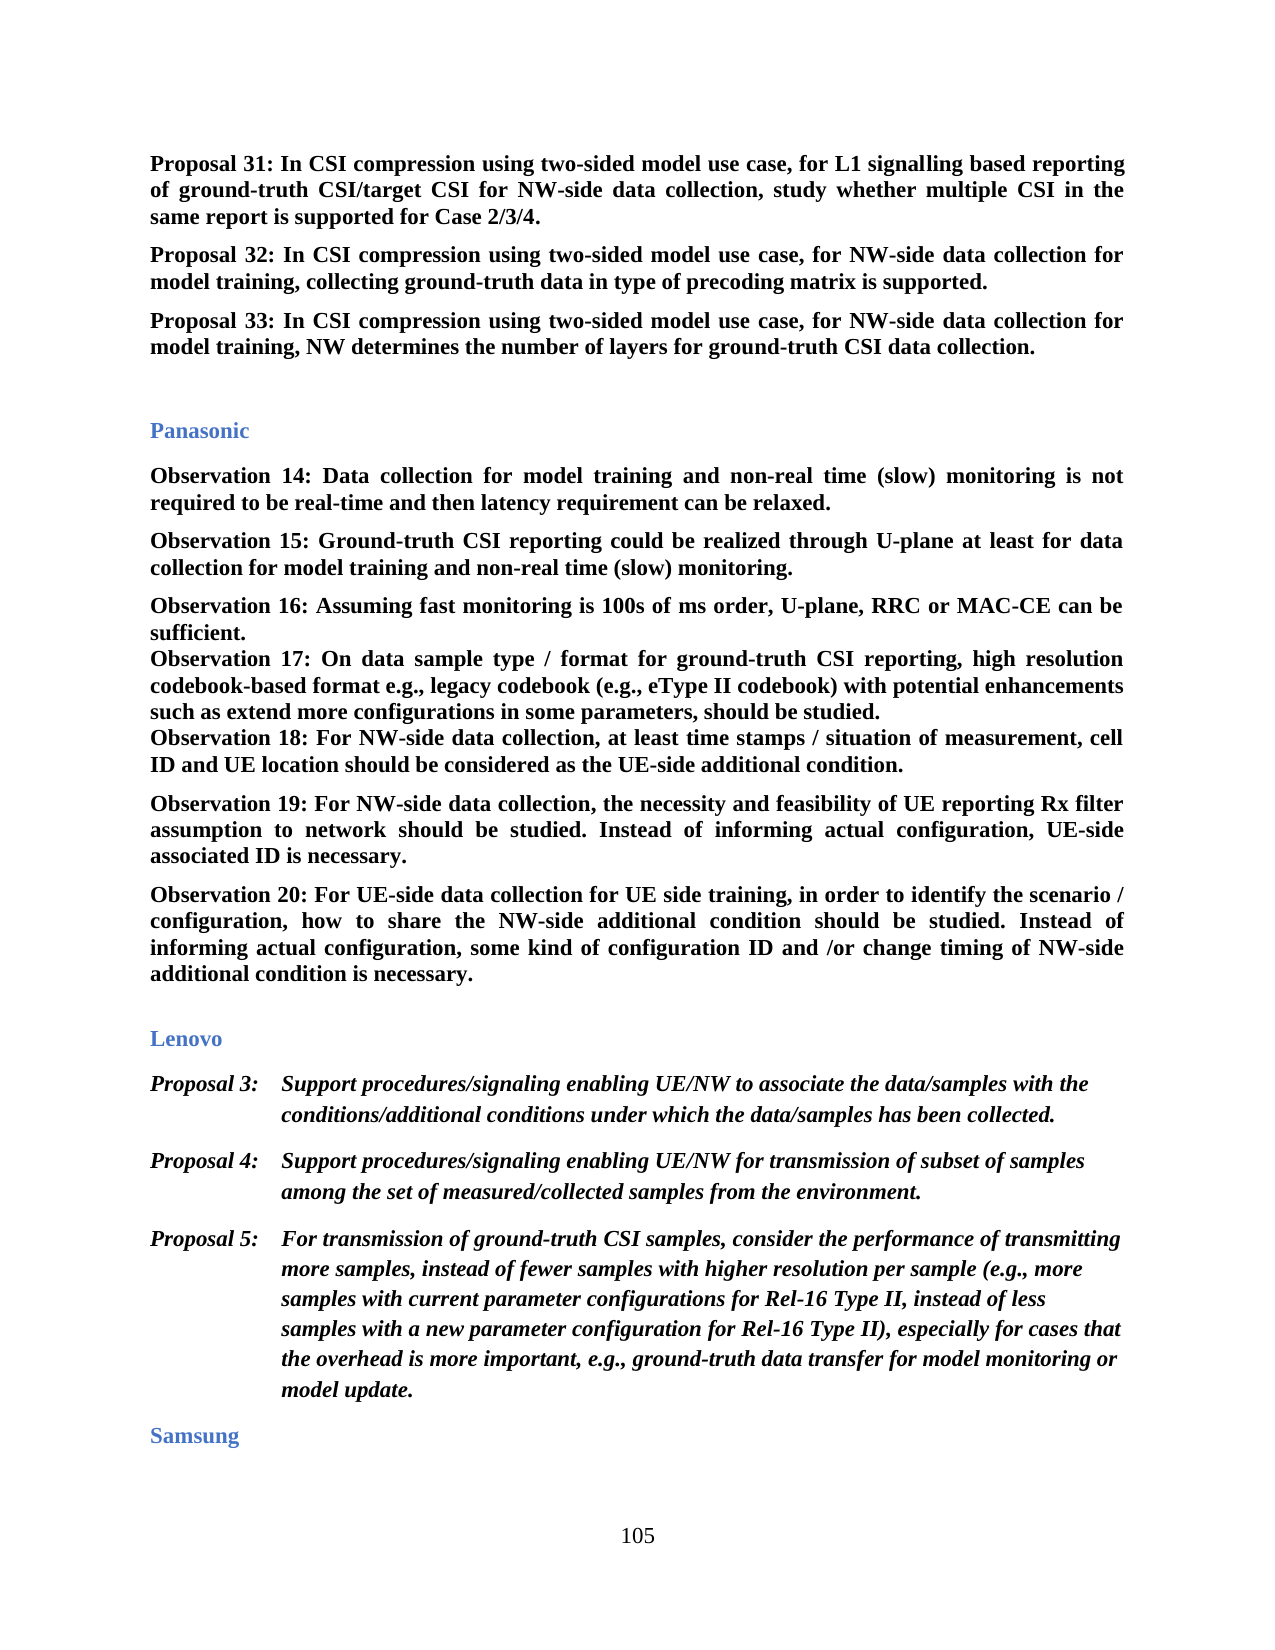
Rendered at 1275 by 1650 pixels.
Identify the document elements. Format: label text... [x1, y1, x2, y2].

text Observation 16: Assuming fast monitoring is 100s of ms order, U-plane, RRC or MAC-CE can be sufficient. [150, 684, 1125, 737]
text For transmission of ground-truth CSI samples, consider the performance of transmitting more samples, instead of fewer samples with higher resolution per sample (e.g., more samples with current parameter configurations for Rel-16 Type II, instead of less samples with a new parameter configuration for Rel-16 Type II), especially for cases that the overhead is more important, e.g., ground-truth data transfer for model monitoring or model update. [150, 1316, 1125, 1494]
text Observation 20: For UE-side data collection for UE side training, in order to identify the scenario / configuration, how to share the NW-side additional condition should be studied. Instead of informing actual configuration, some kind of configuration ID and /or change timing of NW-side additional condition is necessary. [150, 973, 1125, 1078]
text Lenovo [150, 1117, 1125, 1143]
text Observation 18: For NW-side data collection, at least time stamps / situation of measurement, cell ID and UE location should be considered as the UE-side additional condition. [150, 816, 1125, 869]
text Observation 19: For NW-side data collection, the necessity and feasibility of UE reporting Rx filter assumption to network should be studied. Instead of informing actual configuration, UE-side associated ID is necessary. [150, 881, 1125, 960]
text Observation 15: Ground-truth CSI reporting could be realized through U-plane at least for data collection for model training and non-real time (slow) monitoring. [150, 619, 1125, 672]
text Panasonic [150, 509, 1125, 535]
text Observation 14: Data collection for model training and non-real time (slow) monitoring is not required to be real-time and then latency requirement can be relaxed. [150, 554, 1125, 606]
text Support procedures/signaling enabling UE/NW for transmission of subset of samples among the set of measured/collected samples from the environment. [150, 1239, 1125, 1296]
text Support procedures/signaling enabling UE/NW to associate the data/samples with the conditions/additional conditions under which the data/samples has been collected. [150, 1162, 1125, 1219]
text Observation 17: On data sample type / format for ground-truth CSI reporting, high resolution codebook-based format e.g., legacy codebook (e.g., eType II codebook) with potential enhancements such as extend more configurations in some parameters, should be studied. [150, 737, 1125, 816]
